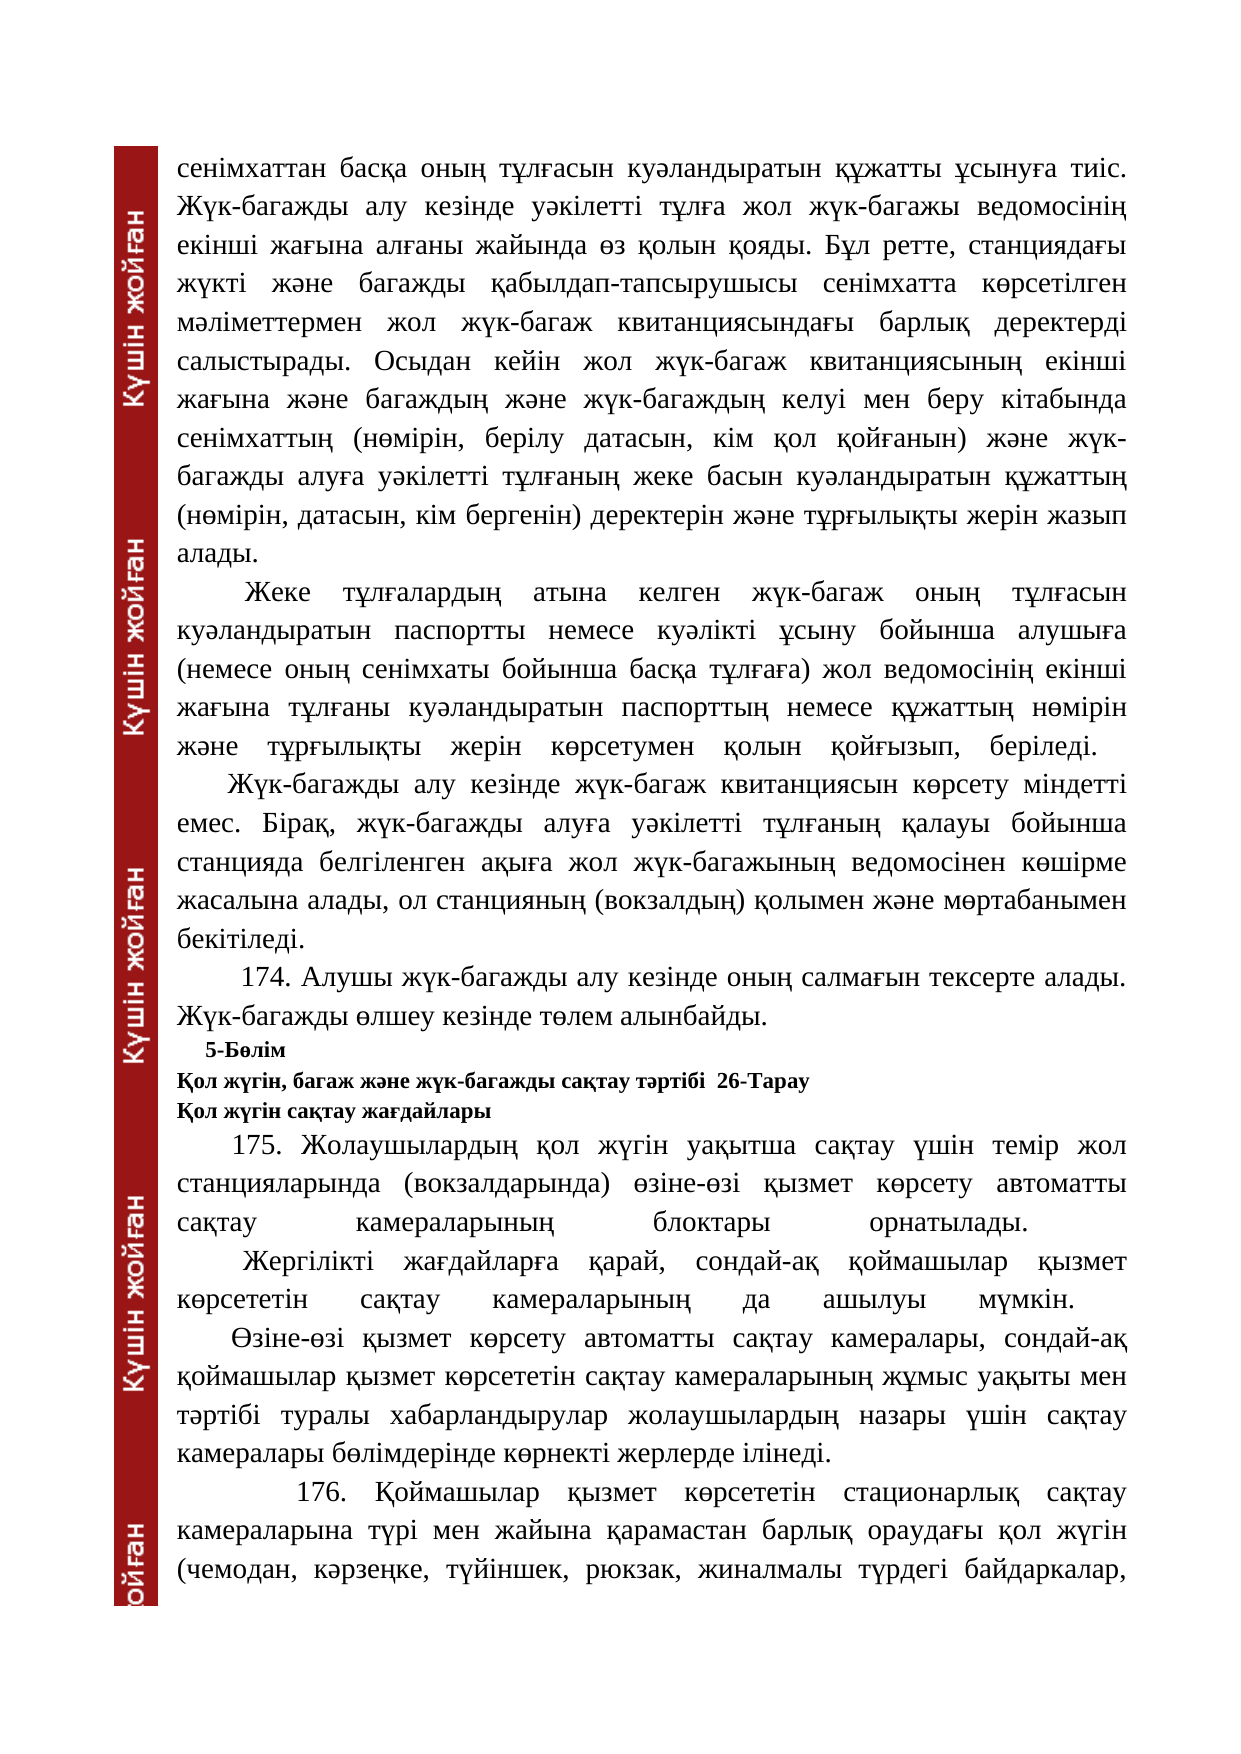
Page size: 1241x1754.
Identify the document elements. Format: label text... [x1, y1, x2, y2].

picture [114, 1123, 158, 1127]
picture [114, 1031, 158, 1036]
picture [114, 146, 158, 150]
text 175. Жолаушылардың қол жүгін уақытша сақтау үшін темір жол станцияларында (вокзалдарында) өзіне-өзі қызмет көрсету автоматты сақтау камераларының блоктары орнатылады. Жергілікті жағдайларға қарай, сондай-ақ қоймашылар қызмет көрсететін сақтау камераларының да ашылуы мүмкін. Өзіне-өзі қызмет көрсету автоматты сақтау камералары, сондай-ақ қоймашылар қызмет көрсететін сақтау камераларының жұмыс уақыты мен тәртібі туралы хабарландырулар жолаушылардың назары үшін сақтау камералары бөлімдерінде көрнекті жерлерде ілінеді. [112, 1127, 1128, 1469]
text 5-Бөлім Қол жүгін, багаж және жүк-багажды сақтау тәртібі 26-Тарау Қол жүгін сақтау жағдайлары [112, 1036, 1128, 1123]
picture [114, 1469, 158, 1474]
picture [114, 1584, 158, 1606]
picture [114, 954, 158, 959]
text 174. Алушы жүк-багажды алу кезінде оның салмағын тексерте алады. Жүк-багажды өлшеу кезінде төлем алынбайды. [112, 959, 1128, 1031]
